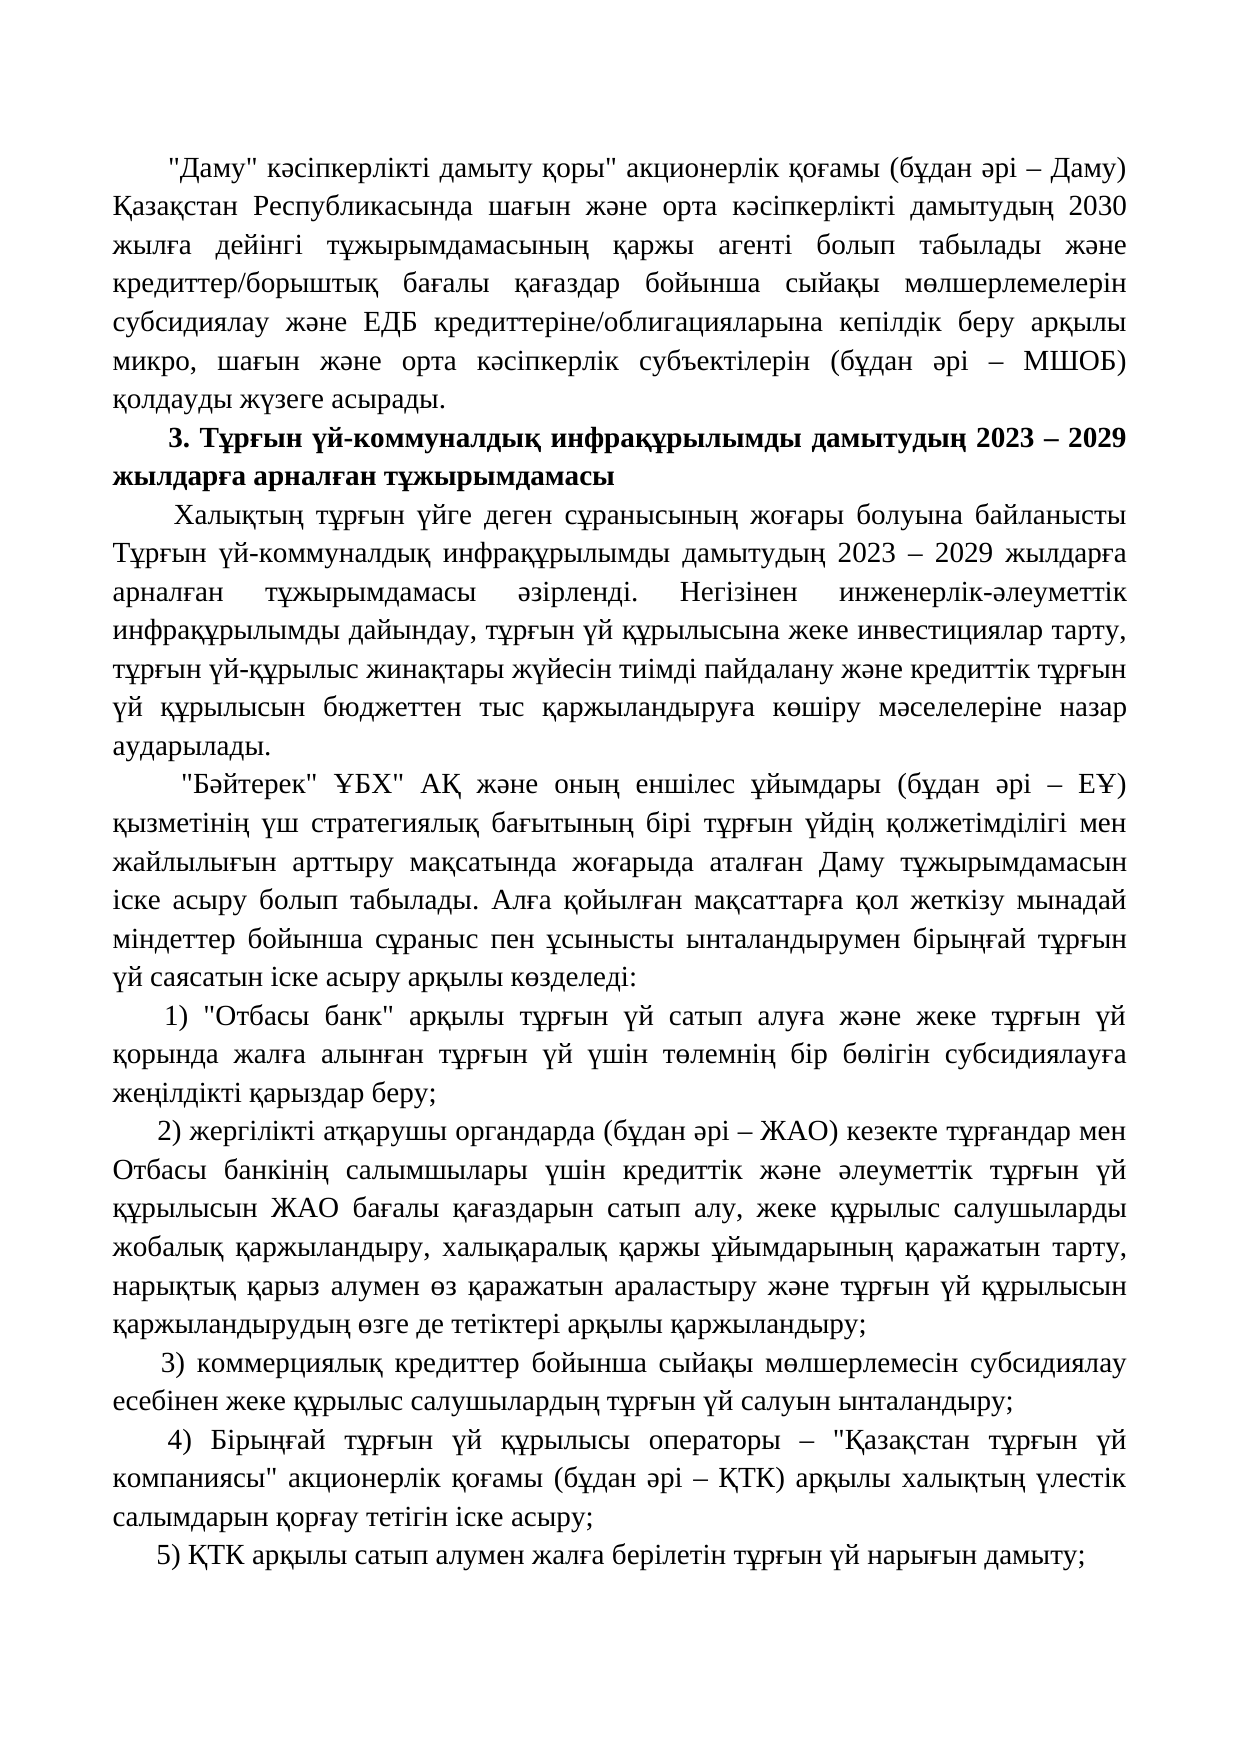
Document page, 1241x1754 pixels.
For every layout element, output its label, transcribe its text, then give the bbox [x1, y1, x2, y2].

text 1) "Отбасы банк" арқылы тұрғын үй сатып алуға және жеке тұрғын үй қорында жалға алынған тұрғын үй үшін төлемнің бір бөлігін субсидиялауға жеңілдікті қарыздар беру; [112, 998, 1128, 1108]
text "Даму" кәсіпкерлікті дамыту қоры" акционерлік қоғамы (бұдан әрі – Даму) Қазақстан Республикасында шағын және орта кәсіпкерлікті дамытудың 2030 жылға дейінгі тұжырымдамасының қаржы агенті болып табылады және кредиттер/борыштық бағалы қағаздар бойынша сыйақы мөлшерлемелерін субсидиялау және ЕДБ кредиттеріне/облигацияларына кепілдік беру арқылы микро, шағын және орта кәсіпкерлік субъектілерін (бұдан әрі – МШОБ) қолдауды жүзеге асырады. [112, 150, 1128, 415]
text 4) Бірыңғай тұрғын үй құрылысы операторы – "Қазақстан тұрғын үй компаниясы" акционерлік қоғамы (бұдан әрі – ҚТК) арқылы халықтың үлестік салымдарын қорғау тетігін іске асыру; [112, 1422, 1128, 1532]
text 3. Тұрғын үй-коммуналдық инфрақұрылымды дамытудың 2023 – 2029 жылдарға арналған тұжырымдамасы [112, 420, 1128, 492]
text "Бәйтерек" ҰБХ" АҚ және оның еншілес ұйымдары (бұдан әрі – ЕҰ) қызметінің үш стратегиялық бағытының бірі тұрғын үйдің қолжетімділігі мен жайлылығын арттыру мақсатында жоғарыда аталған Даму тұжырымдамасын іске асыру болып табылады. Алға қойылған мақсаттарға қол жеткізу мынадай міндеттер бойынша сұраныс пен ұсынысты ынталандырумен бірыңғай тұрғын үй саясатын іске асыру арқылы көзделеді: [112, 767, 1128, 993]
text Халықтың тұрғын үйге деген сұранысының жоғары болуына байланысты Тұрғын үй-коммуналдық инфрақұрылымды дамытудың 2023 – 2029 жылдарға арналған тұжырымдамасы әзірленді. Негізінен инженерлік-әлеуметтік инфрақұрылымды дайындау, тұрғын үй құрылысына жеке инвестициялар тарту, тұрғын үй-құрылыс жинақтары жүйесін тиімді пайдалану және кредиттік тұрғын үй құрылысын бюджеттен тыс қаржыландыруға көшіру мәселелеріне назар аударылады. [112, 497, 1128, 762]
text 3) коммерциялық кредиттер бойынша сыйақы мөлшерлемесін субсидиялау есебінен жеке құрылыс салушылардың тұрғын үй салуын ынталандыру; [112, 1345, 1128, 1417]
text 5) ҚТК арқылы сатып алумен жалға берілетін тұрғын үй нарығын дамыту; [112, 1537, 1128, 1571]
text 2) жергілікті атқарушы органдарда (бұдан әрі – ЖАО) кезекте тұрғандар мен Отбасы банкінің салымшылары үшін кредиттік және әлеуметтік тұрғын үй құрылысын ЖАО бағалы қағаздарын сатып алу, жеке құрылыс салушыларды жобалық қаржыландыру, халықаралық қаржы ұйымдарының қаражатын тарту, нарықтық қарыз алумен өз қаражатын араластыру және тұрғын үй құрылысын қаржыландырудың өзге де тетіктері арқылы қаржыландыру; [112, 1113, 1128, 1340]
